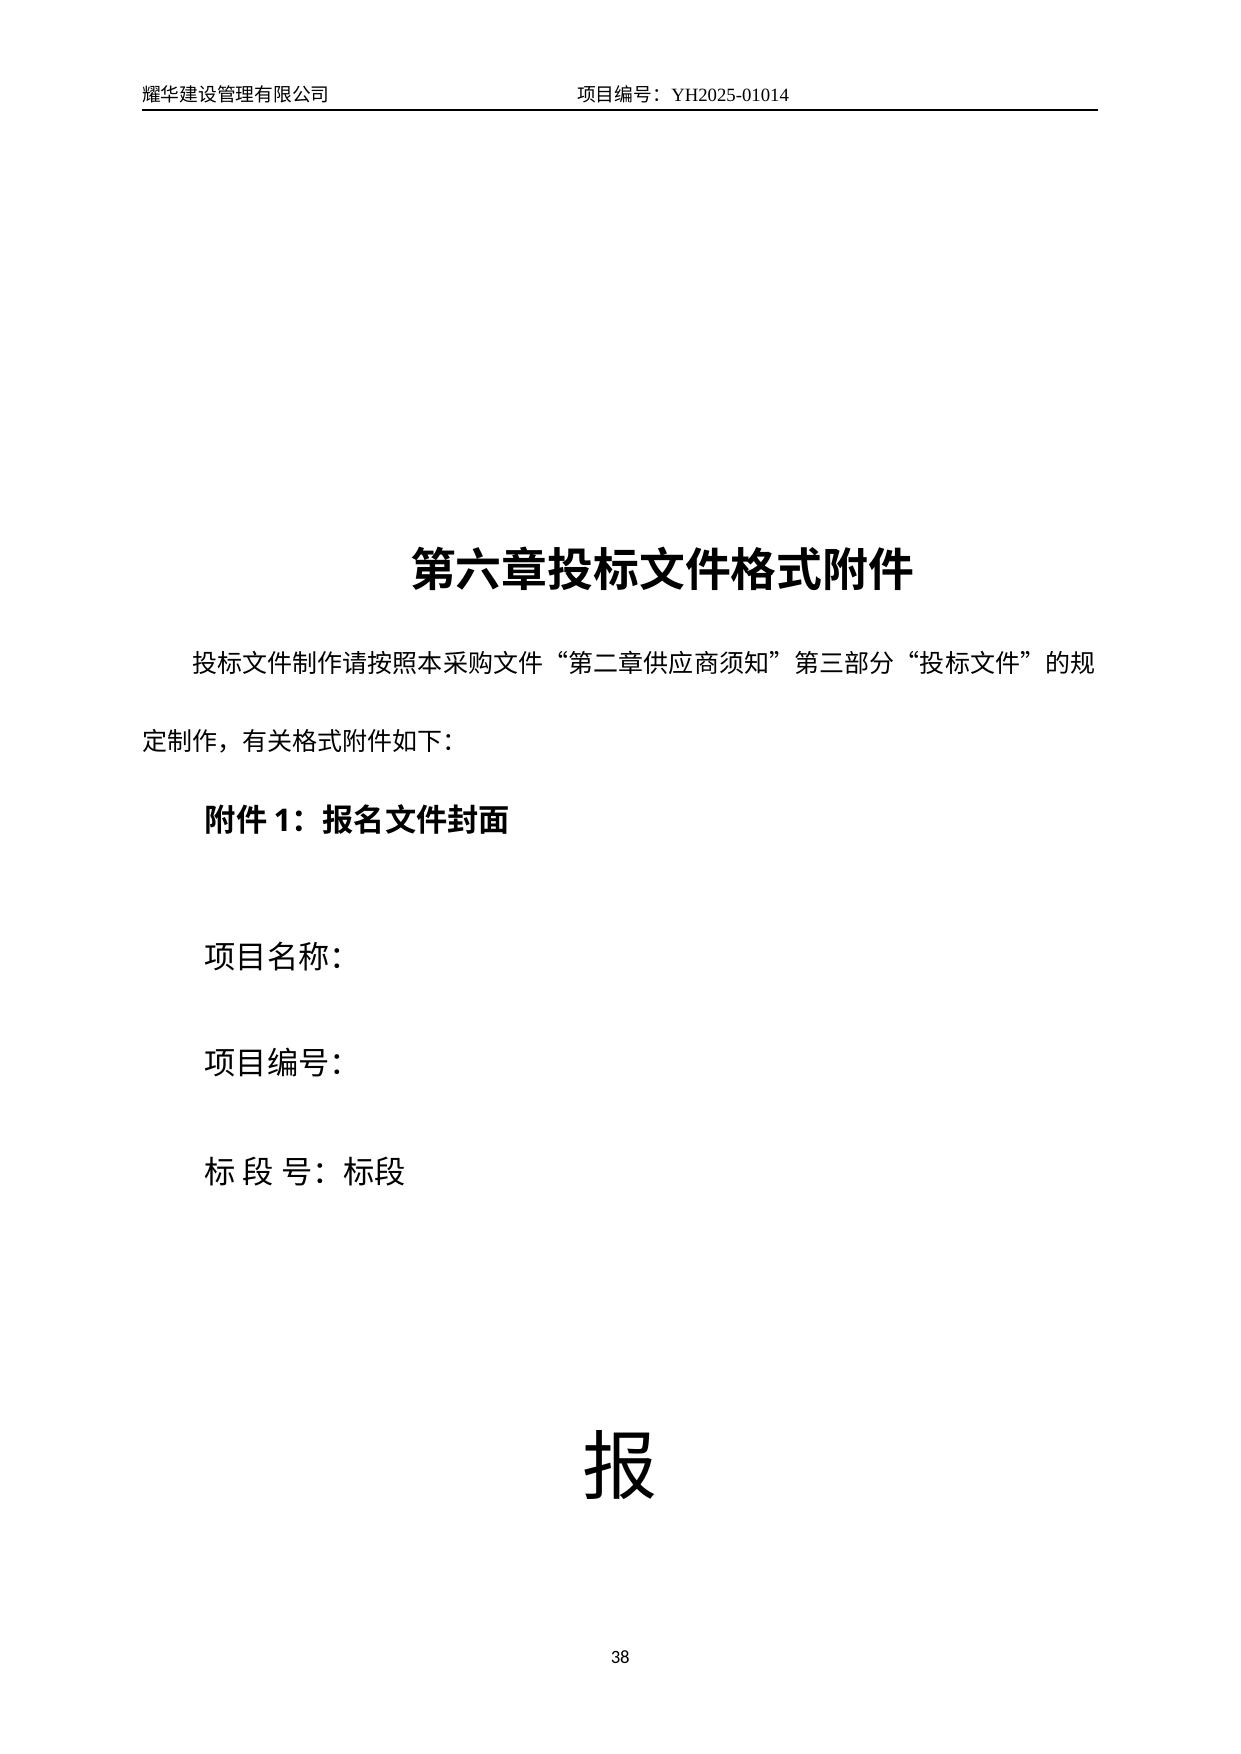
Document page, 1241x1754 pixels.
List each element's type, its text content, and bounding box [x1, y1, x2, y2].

text 报 [142, 1396, 1098, 1526]
text 项目编号： [142, 1029, 1098, 1094]
text 项目名称： [142, 922, 1110, 987]
text 附件1：报名文件封面 [142, 795, 1098, 841]
text 第六章投标文件格式附件 [142, 518, 1098, 616]
text 投标文件制作请按照本采购文件“第二章供应商须知”第三部分“投标文件”的规定制作，有关格式附件如下： [142, 629, 1098, 772]
text 标 段 号：标段 [142, 1137, 1098, 1202]
